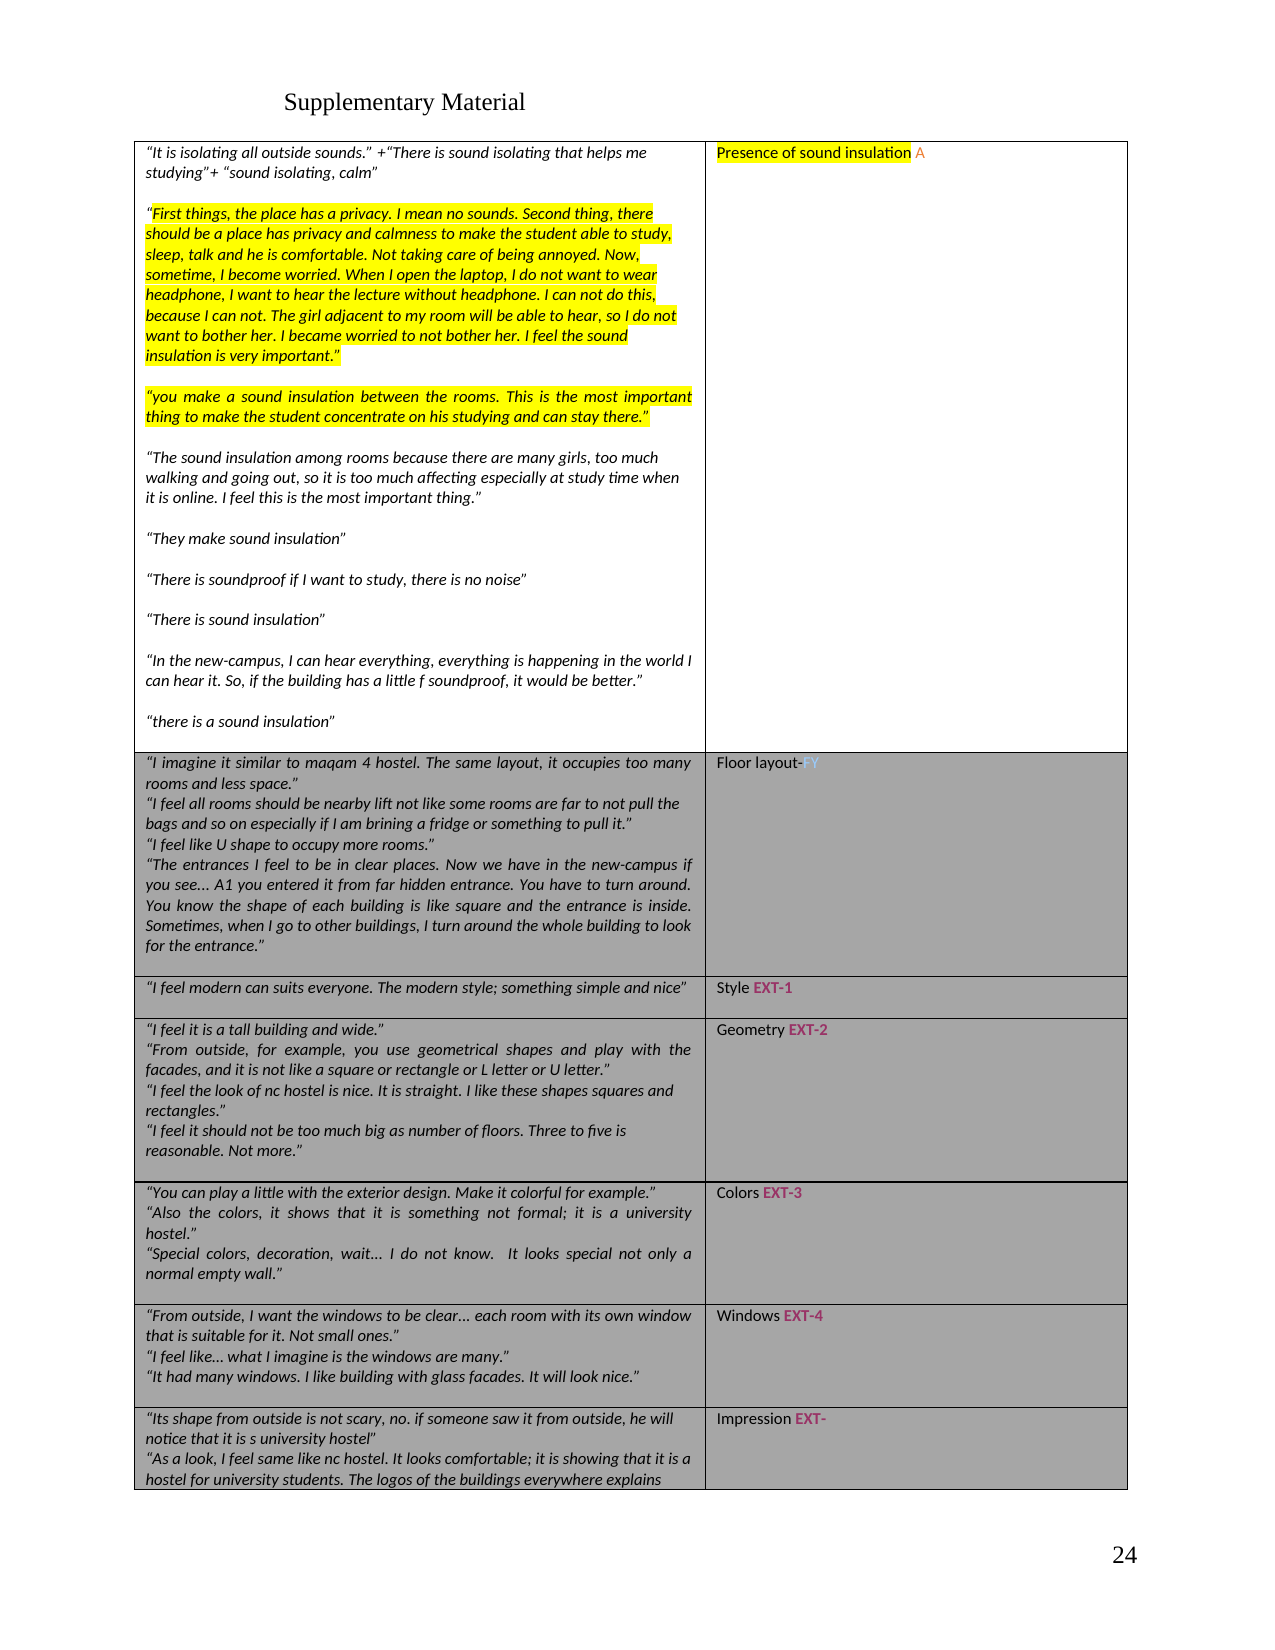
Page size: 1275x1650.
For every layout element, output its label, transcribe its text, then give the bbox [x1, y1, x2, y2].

table_cell Colors EXT-3 [706, 1183, 1127, 1304]
table_cell “From outside, I want the windows to be clear... each room with its own window that is suitable for it. Not small ones.” “I feel like… what I imagine is the windows are many.” “It had many windows. I like building with glass facades. It will look nice.” [135, 1305, 705, 1407]
table_cell “I feel modern can suits everyone. The modern style; something simple and nice” [135, 977, 705, 1018]
table_cell Style EXT-1 [706, 977, 1127, 1018]
table_cell “I imagine it similar to maqam 4 hostel. The same layout, it occupies too many rooms and less space.” “I feel all rooms should be nearby lift not like some rooms are far to not pull the bags and so on especially if I am brining a fridge or something to pull it.” “I feel like U shape to occupy more rooms.” “The entrances I feel to be in clear places. Now we have in the new-campus if you see... A1 you entered it from far hidden entrance. You have to turn around. You know the shape of each building is like square and the entrance is inside. Sometimes, when I go to other buildings, I turn around the whole building to look for the entrance.” [135, 753, 705, 976]
table_cell Floor layout-FY [706, 753, 1127, 976]
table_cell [135, 1408, 705, 1489]
table_cell Impression EXT- [706, 1408, 1127, 1489]
table_cell Geometry EXT-2 [706, 1019, 1127, 1181]
table_cell Presence of sound insulation A [706, 142, 1127, 752]
table_cell “You can play a little with the exterior design. Make it colorful for example.” “Also the colors, it shows that it is something not formal; it is a university hostel.” “Special colors, decoration, wait... I do not know. It looks special not only a normal empty wall.” [135, 1183, 705, 1304]
table_cell Windows EXT-4 [706, 1305, 1127, 1407]
table_cell “It is isolating all outside sounds.” +“There is sound isolating that helps me studying”+ “sound isolating, calm” “First things, the place has a privacy. I mean no sounds. Second thing, there should be a place has privacy and calmness to make the student able to study, sleep, talk and he is comfortable. Not taking care of being annoyed. Now, sometime, I become worried. When I open the laptop, I do not want to wear headphone, I want to hear the lecture without headphone. I can not do this, because I can not. The girl adjacent to my room will be able to hear, so I do not want to bother her. I became worried to not bother her. I feel the sound insulation is very important.” “you make a sound insulation between the rooms. This is the most important thing to make the student concentrate on his studying and can stay there.” “The sound insulation among rooms because there are many girls, too much walking and going out, so it is too much affecting especially at study time when it is online. I feel this is the most important thing.” “They make sound insulation” “There is soundproof if I want to study, there is no noise” “There is sound insulation” “In the new-campus, I can hear everything, everything is happening in the world I can hear it. So, if the building has a little f soundproof, it would be better.” “there is a sound insulation” [135, 142, 705, 752]
table_cell “I feel it is a tall building and wide.” “From outside, for example, you use geometrical shapes and play with the facades, and it is not like a square or rectangle or L letter or U letter.” “I feel the look of nc hostel is nice. It is straight. I like these shapes squares and rectangles.” “I feel it should not be too much big as number of floors. Three to five is reasonable. Not more.” [135, 1019, 705, 1181]
